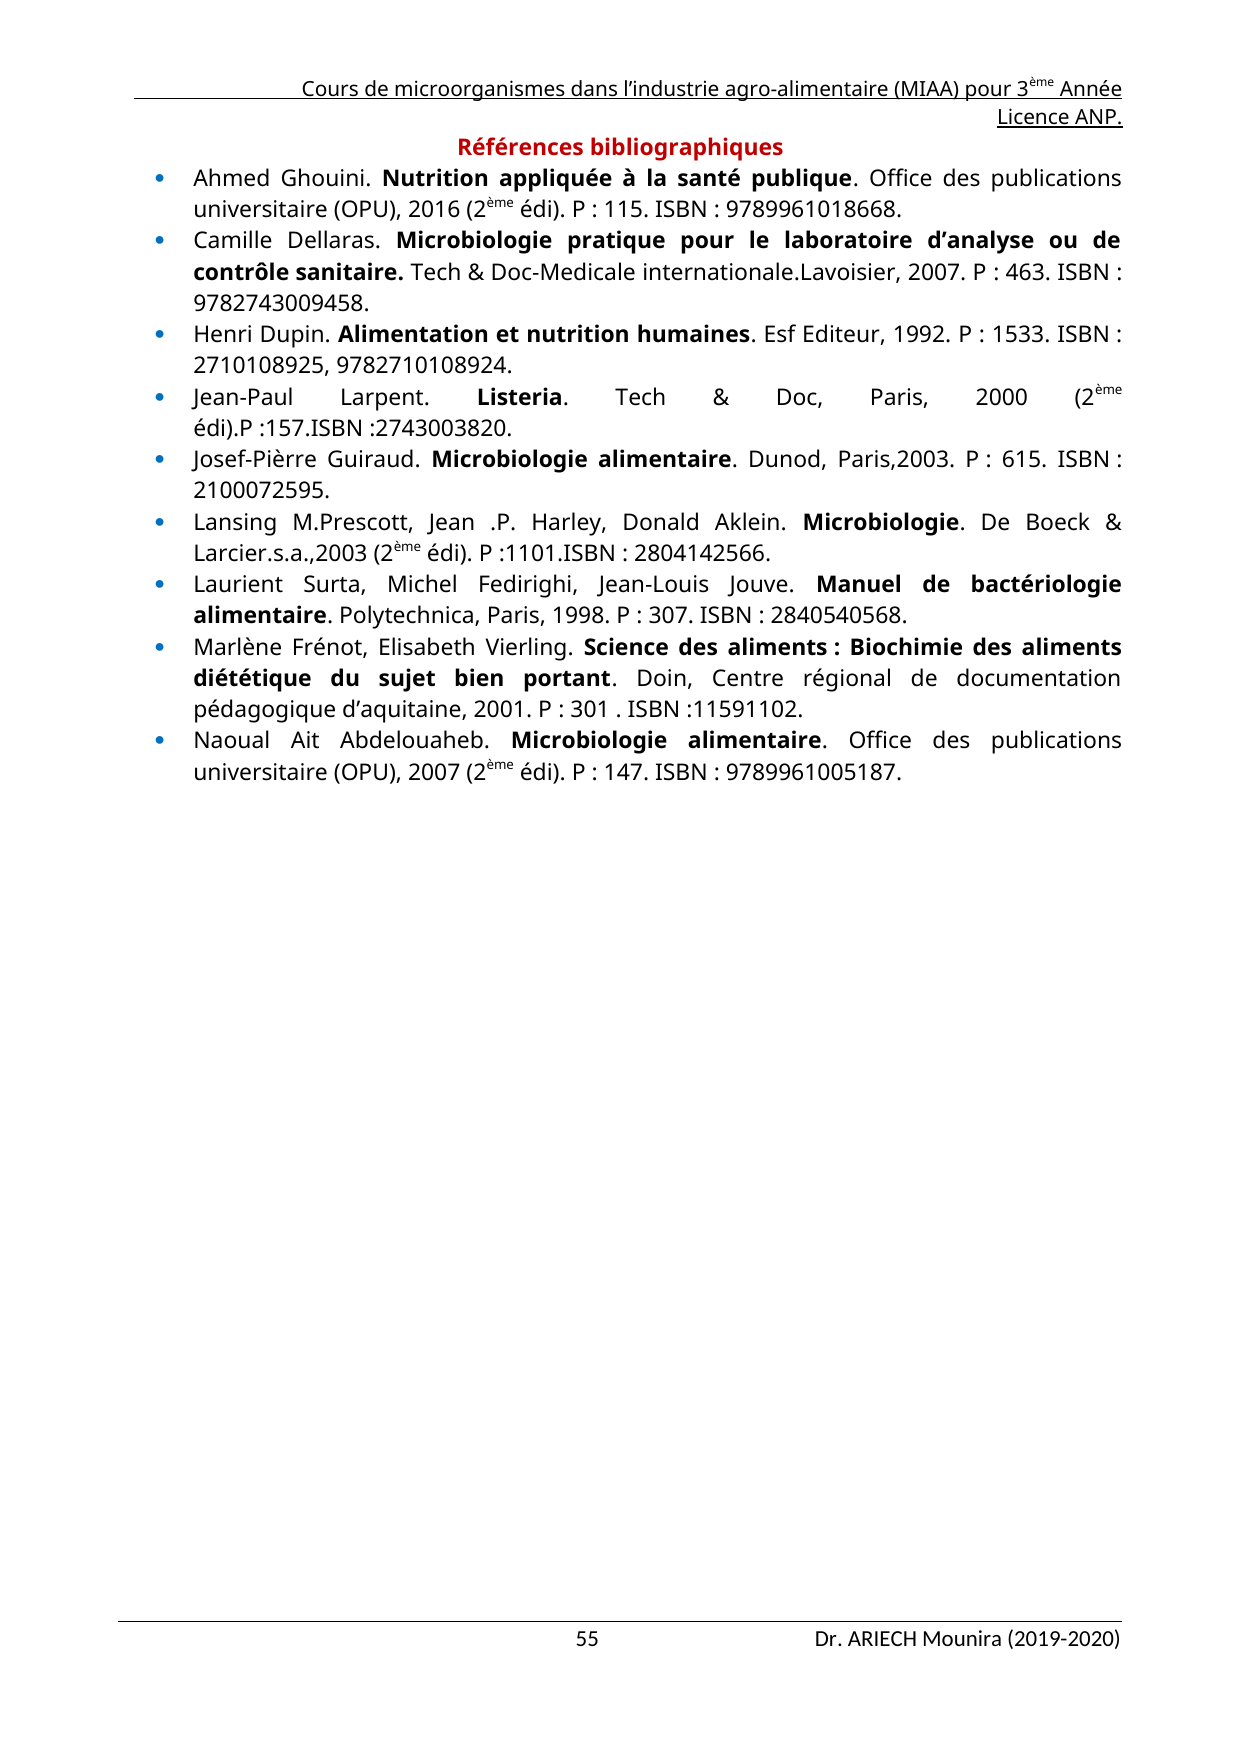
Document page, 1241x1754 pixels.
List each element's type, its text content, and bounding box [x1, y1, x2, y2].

list Lansing M.Prescott, Jean .P. Harley, Donald Aklein. Microbiologie. De Boeck & Larcier.s.a.,2003 (2ème édi). P :1101.ISBN : 2804142566. [156, 506, 1122, 568]
list Jean-Paul Larpent. Listeria. Tech & Doc, Paris, 2000 (2ème édi).P :157.ISBN :2743003820. [156, 381, 1122, 443]
text Références bibliographiques [118, 131, 1122, 162]
list Marlène Frénot, Elisabeth Vierling. Science des aliments : Biochimie des aliments diététique du sujet bien portant. Doin, Centre régional de documentation pédagogique d’aquitaine, 2001. P : 301 . ISBN :11591102. [156, 631, 1122, 724]
list Ahmed Ghouini. Nutrition appliquée à la santé publique. Office des publications universitaire (OPU), 2016 (2ème édi). P : 115. ISBN : 9789961018668. [156, 162, 1122, 224]
list Laurient Surta, Michel Fedirighi, Jean-Louis Jouve. Manuel de bactériologie alimentaire. Polytechnica, Paris, 1998. P : 307. ISBN : 2840540568. [156, 568, 1122, 631]
list Josef-Pièrre Guiraud. Microbiologie alimentaire. Dunod, Paris,2003. P : 615. ISBN : 2100072595. [156, 443, 1122, 506]
list Camille Dellaras. Microbiologie pratique pour le laboratoire d’analyse ou de contrôle sanitaire. Tech & Doc-Medicale internationale.Lavoisier, 2007. P : 463. ISBN : 9782743009458. [156, 224, 1122, 318]
list Naoual Ait Abdelouaheb. Microbiologie alimentaire. Office des publications universitaire (OPU), 2007 (2ème édi). P : 147. ISBN : 9789961005187. [156, 724, 1122, 787]
list Henri Dupin. Alimentation et nutrition humaines. Esf Editeur, 1992. P : 1533. ISBN : 2710108925, 9782710108924. [156, 318, 1122, 381]
